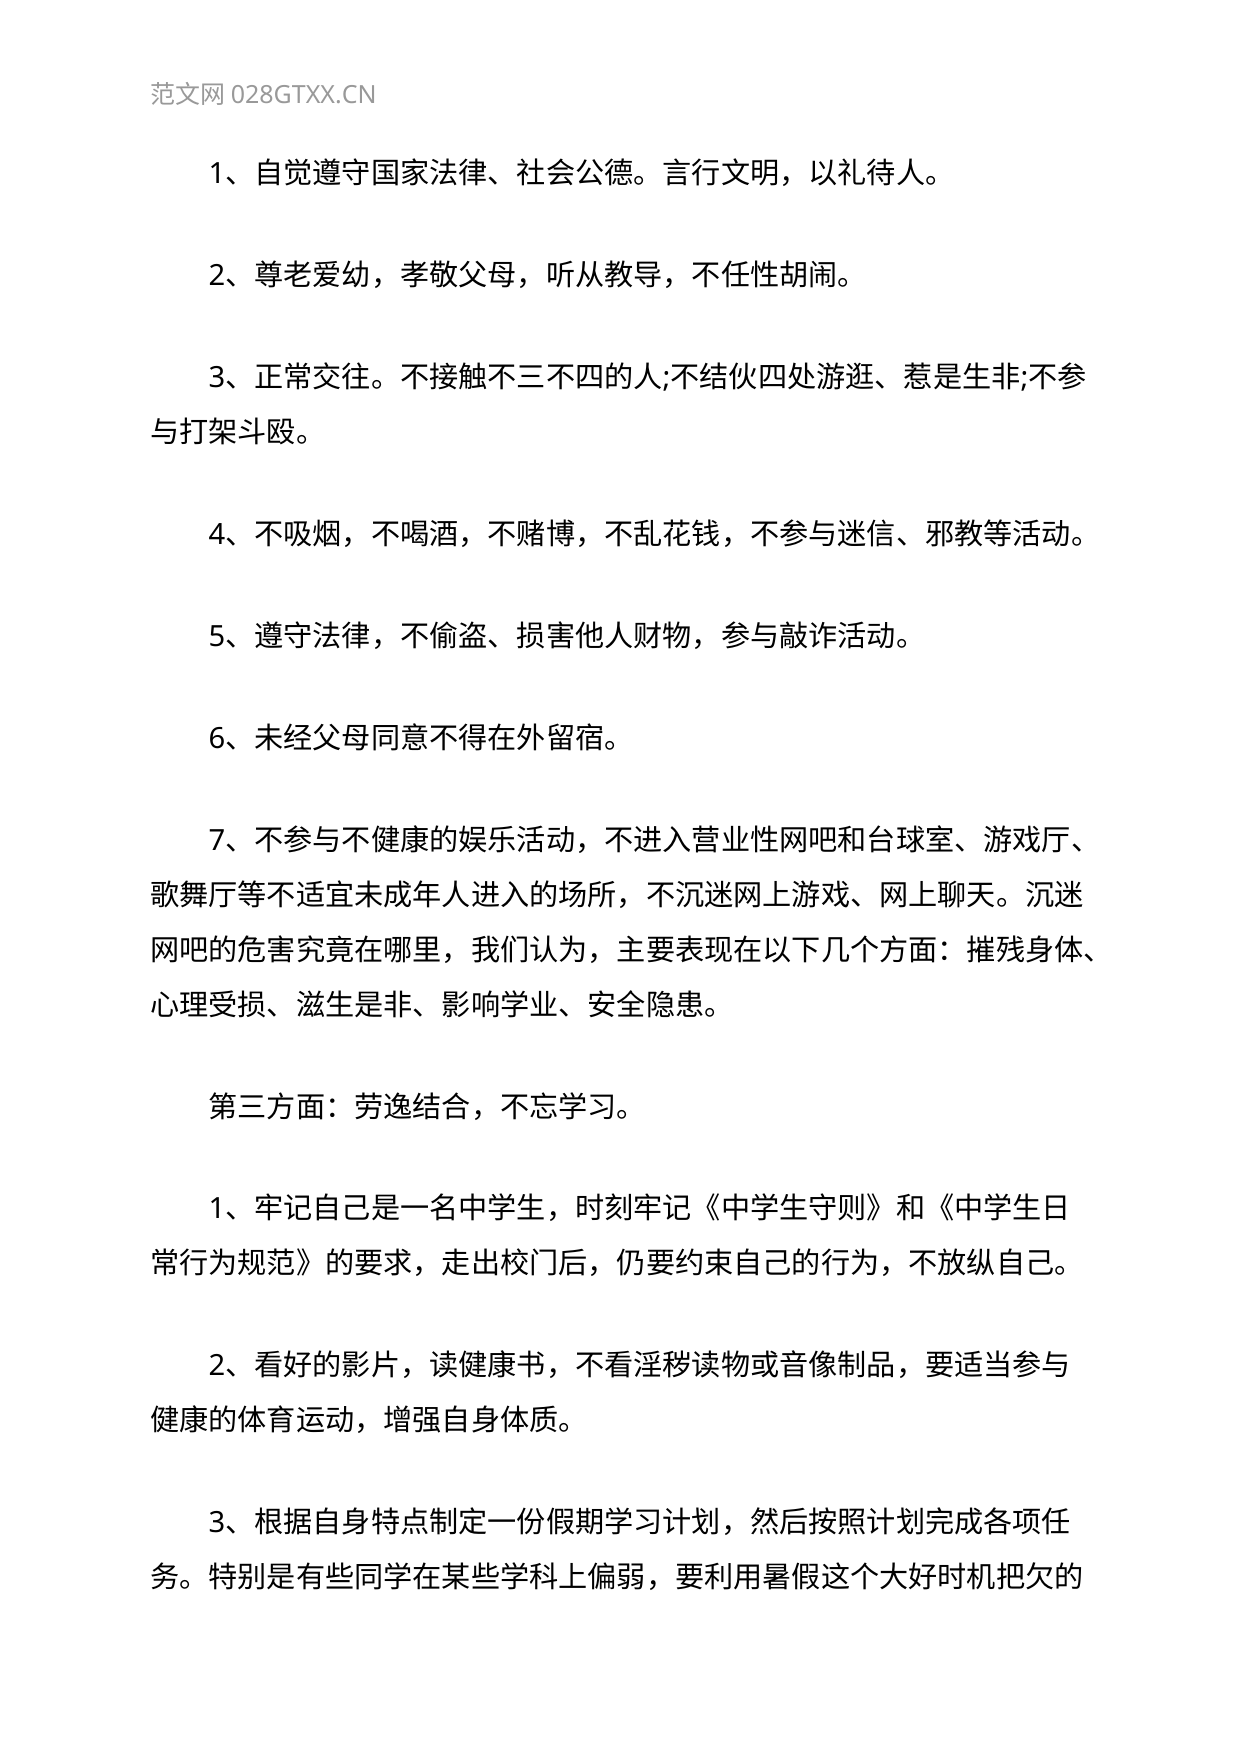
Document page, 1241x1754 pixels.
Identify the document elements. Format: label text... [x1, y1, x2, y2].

text 2、尊老爱幼，孝敬父母，听从教导，不任性胡闹。 [150, 252, 1090, 294]
text 3、正常交往。不接触不三不四的人;不结伙四处游逛、惹是生非;不参与打架斗殴。 [150, 354, 1090, 451]
text 6、未经父母同意不得在外留宿。 [150, 715, 1090, 757]
text 1、牢记自己是一名中学生，时刻牢记《中学生守则》和《中学生日常行为规范》的要求，走出校门后，仍要约束自己的行为，不放纵自己。 [150, 1185, 1090, 1282]
text 5、遵守法律，不偷盗、损害他人财物，参与敲诈活动。 [150, 613, 1090, 655]
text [150, 1498, 1090, 1596]
text 1、自觉遵守国家法律、社会公德。言行文明，以礼待人。 [150, 150, 1090, 192]
text 第三方面：劳逸结合，不忘学习。 [150, 1083, 1090, 1126]
text 4、不吸烟，不喝酒，不赌博，不乱花钱，不参与迷信、邪教等活动。 [150, 511, 1090, 553]
text 7、不参与不健康的娱乐活动，不进入营业性网吧和台球室、游戏厅、歌舞厅等不适宜未成年人进入的场所，不沉迷网上游戏、网上聊天。沉迷网吧的危害究竟在哪里，我们认为，主要表现在以下几个方面：摧残身体、心理受损、滋生是非、影响学业、安全隐患。 [150, 817, 1090, 1024]
text 2、看好的影片，读健康书，不看淫秽读物或音像制品，要适当参与健康的体育运动，增强自身体质。 [150, 1342, 1090, 1439]
